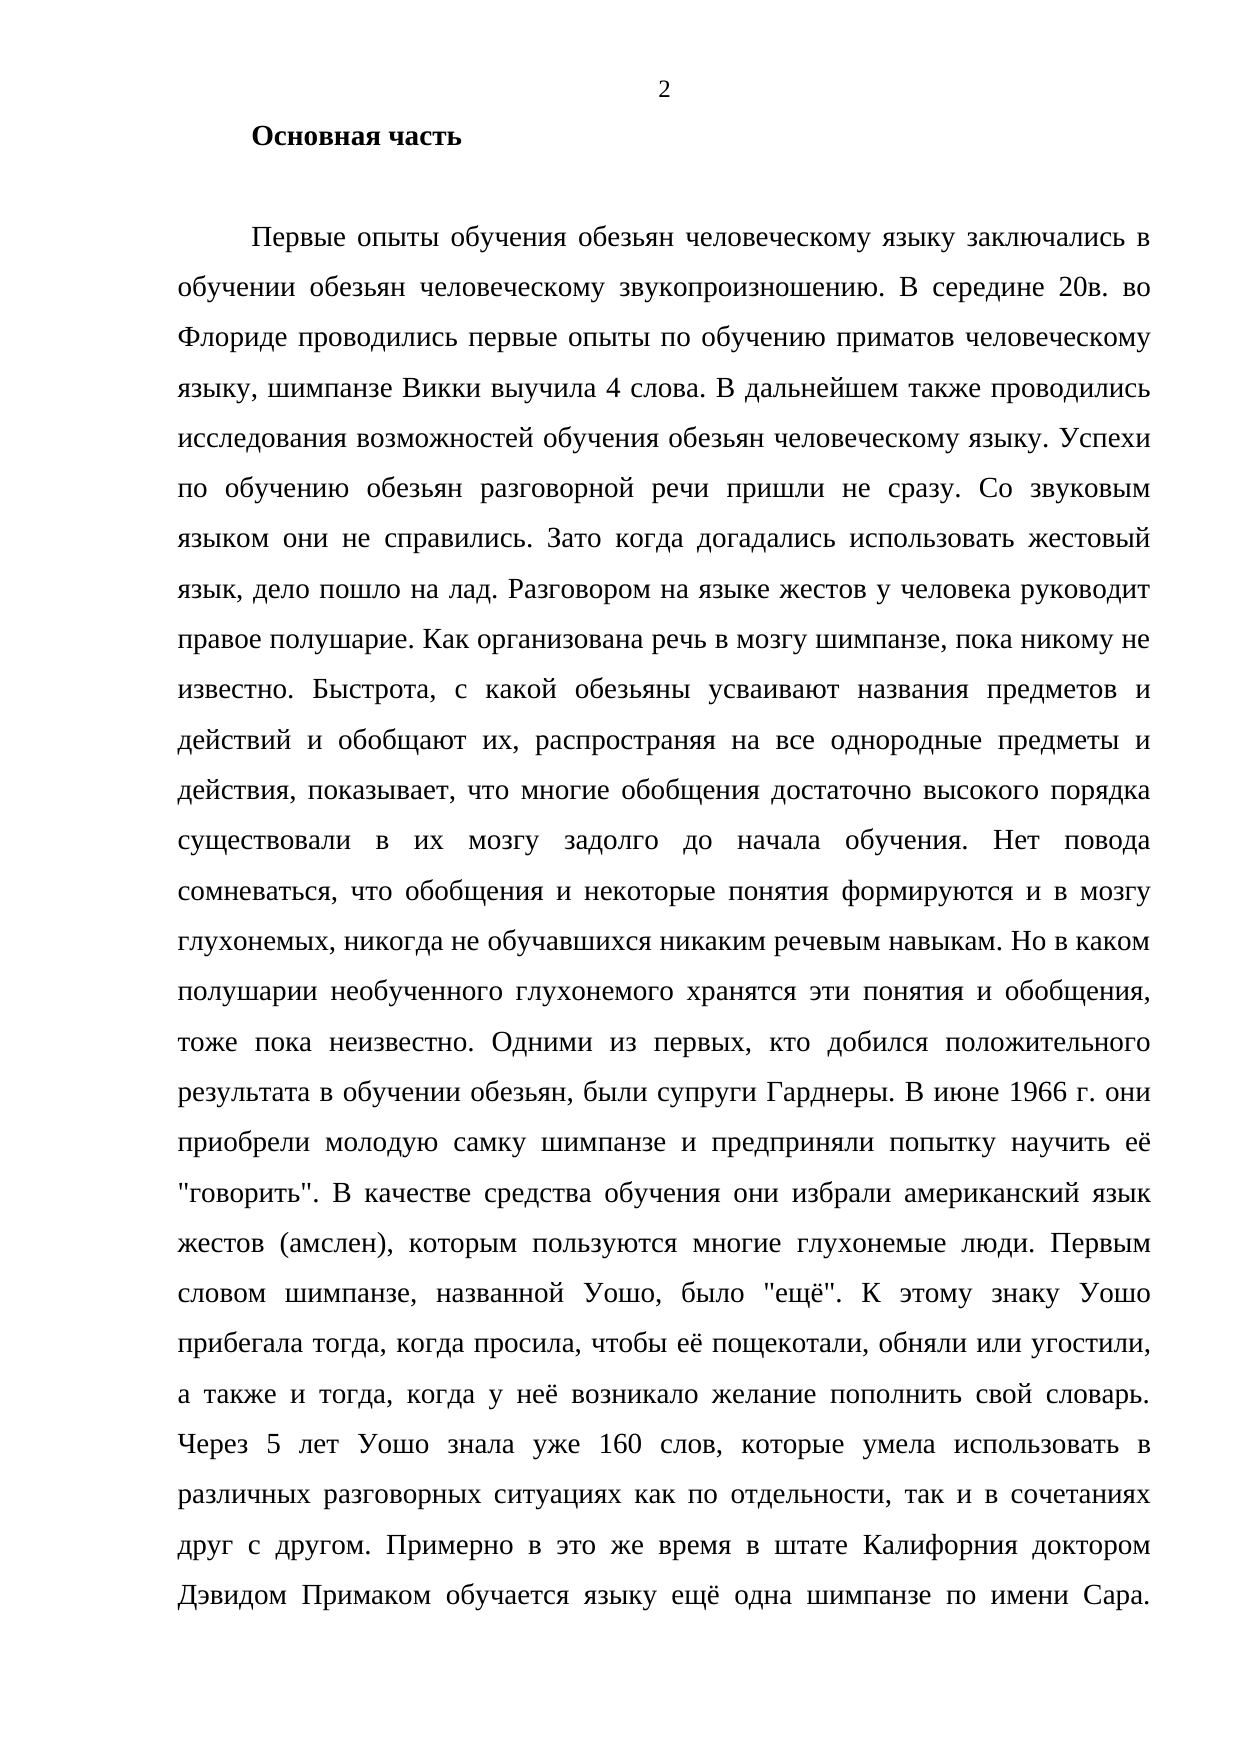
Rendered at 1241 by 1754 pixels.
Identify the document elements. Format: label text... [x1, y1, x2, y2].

text Основная часть [177, 118, 1152, 152]
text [177, 219, 1152, 1611]
